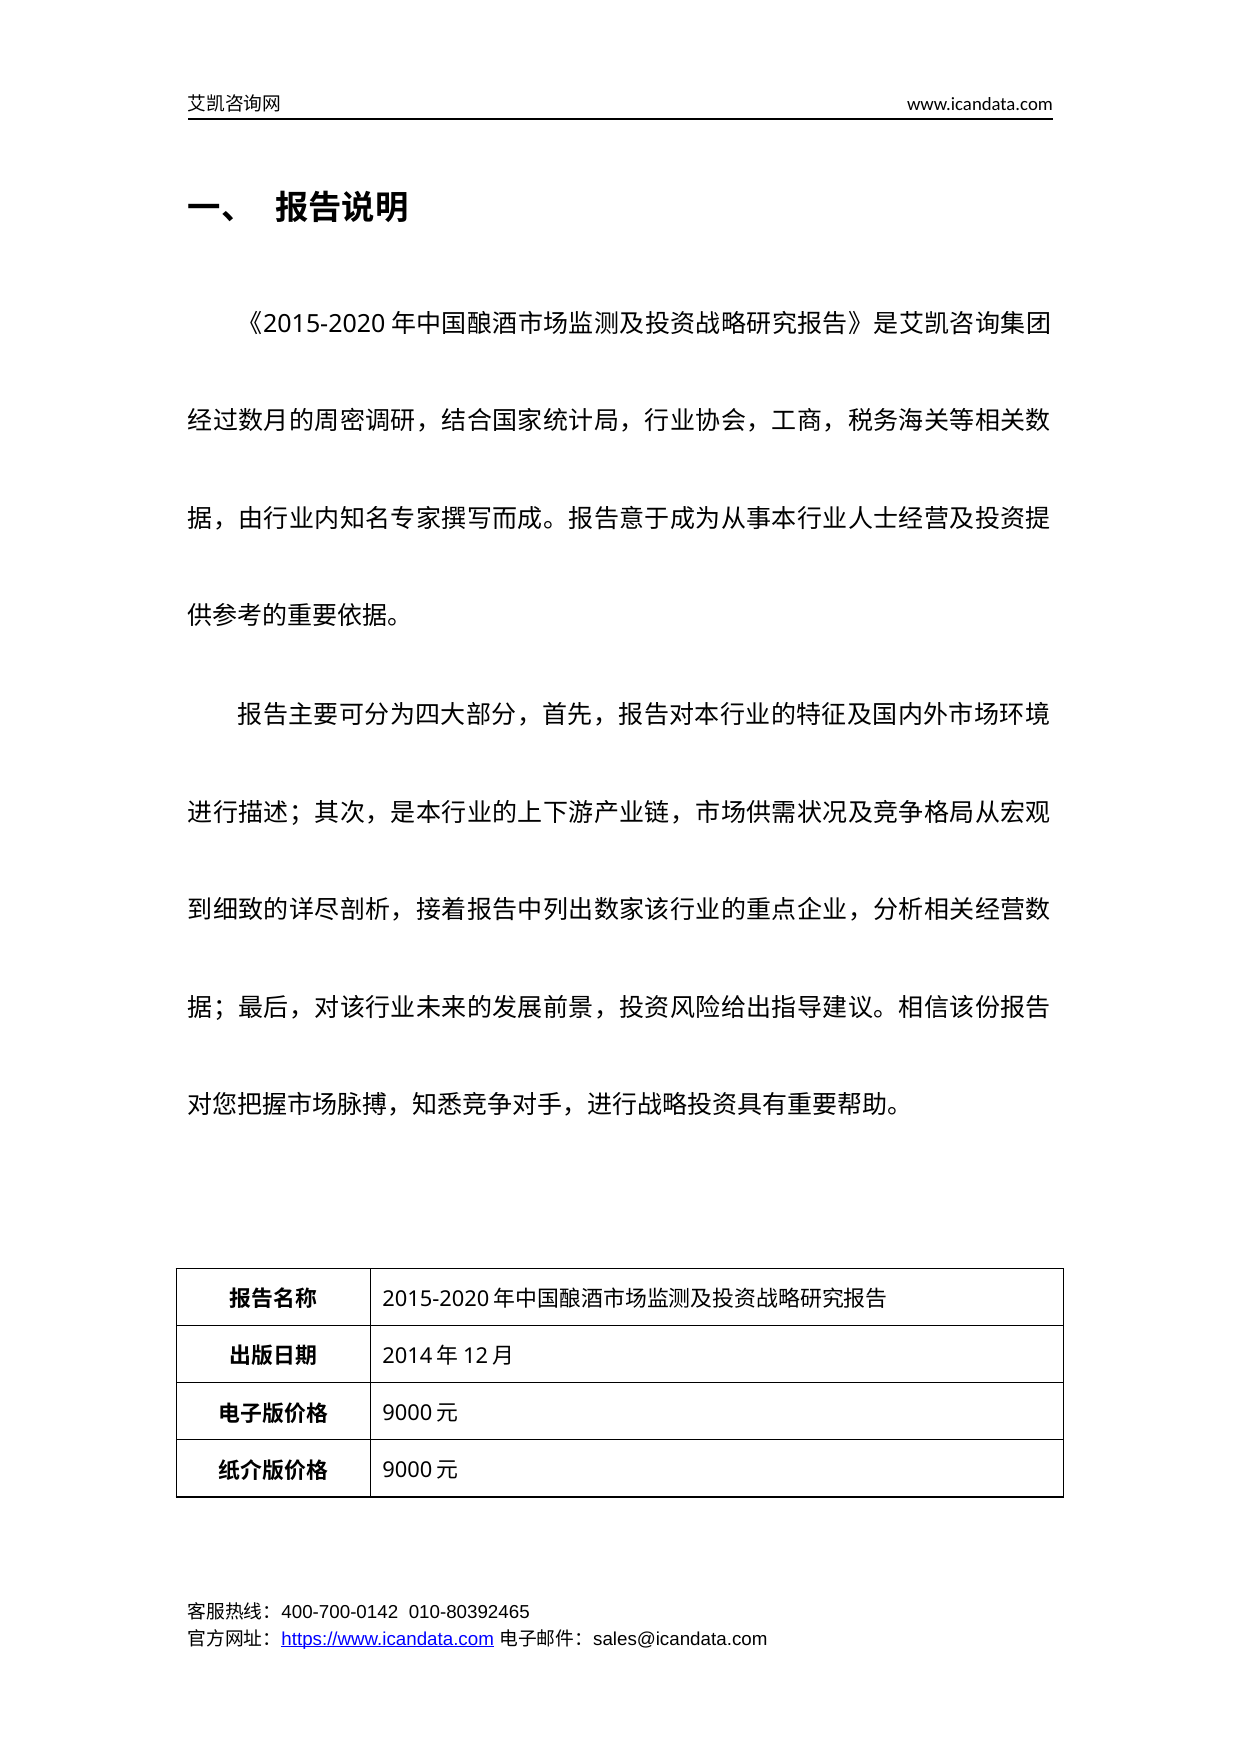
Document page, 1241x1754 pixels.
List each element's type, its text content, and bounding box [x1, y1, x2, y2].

text 《2015-2020年中国酿酒市场监测及投资战略研究报告》是艾凯咨询集团经过数月的周密调研，结合国家统计局，行业协会，工商，税务海关等相关数据，由行业内知名专家撰写而成。报告意于成为从事本行业人士经营及投资提供参考的重要依据。 [187, 289, 1053, 646]
table_cell 电子版价格 [177, 1383, 370, 1439]
text 报告主要可分为四大部分，首先，报告对本行业的特征及国内外市场环境进行描述；其次，是本行业的上下游产业链，市场供需状况及竞争格局从宏观到细致的详尽剖析，接着报告中列出数家该行业的重点企业，分析相关经营数据；最后，对该行业未来的发展前景，投资风险给出指导建议。相信该份报告对您把握市场脉搏，知悉竞争对手，进行战略投资具有重要帮助。 [187, 681, 1053, 1136]
table_cell 出版日期 [177, 1326, 370, 1382]
table_header 2015-2020年中国酿酒市场监测及投资战略研究报告 [371, 1269, 1063, 1325]
table_cell 2014年12月 [371, 1326, 1063, 1382]
table_cell 纸介版价格 [177, 1440, 370, 1496]
table_cell 9000元 [371, 1440, 1063, 1496]
subtitle 报告说明 [187, 172, 1053, 237]
table_cell 9000元 [371, 1383, 1063, 1439]
table_header 报告名称 [177, 1269, 370, 1325]
